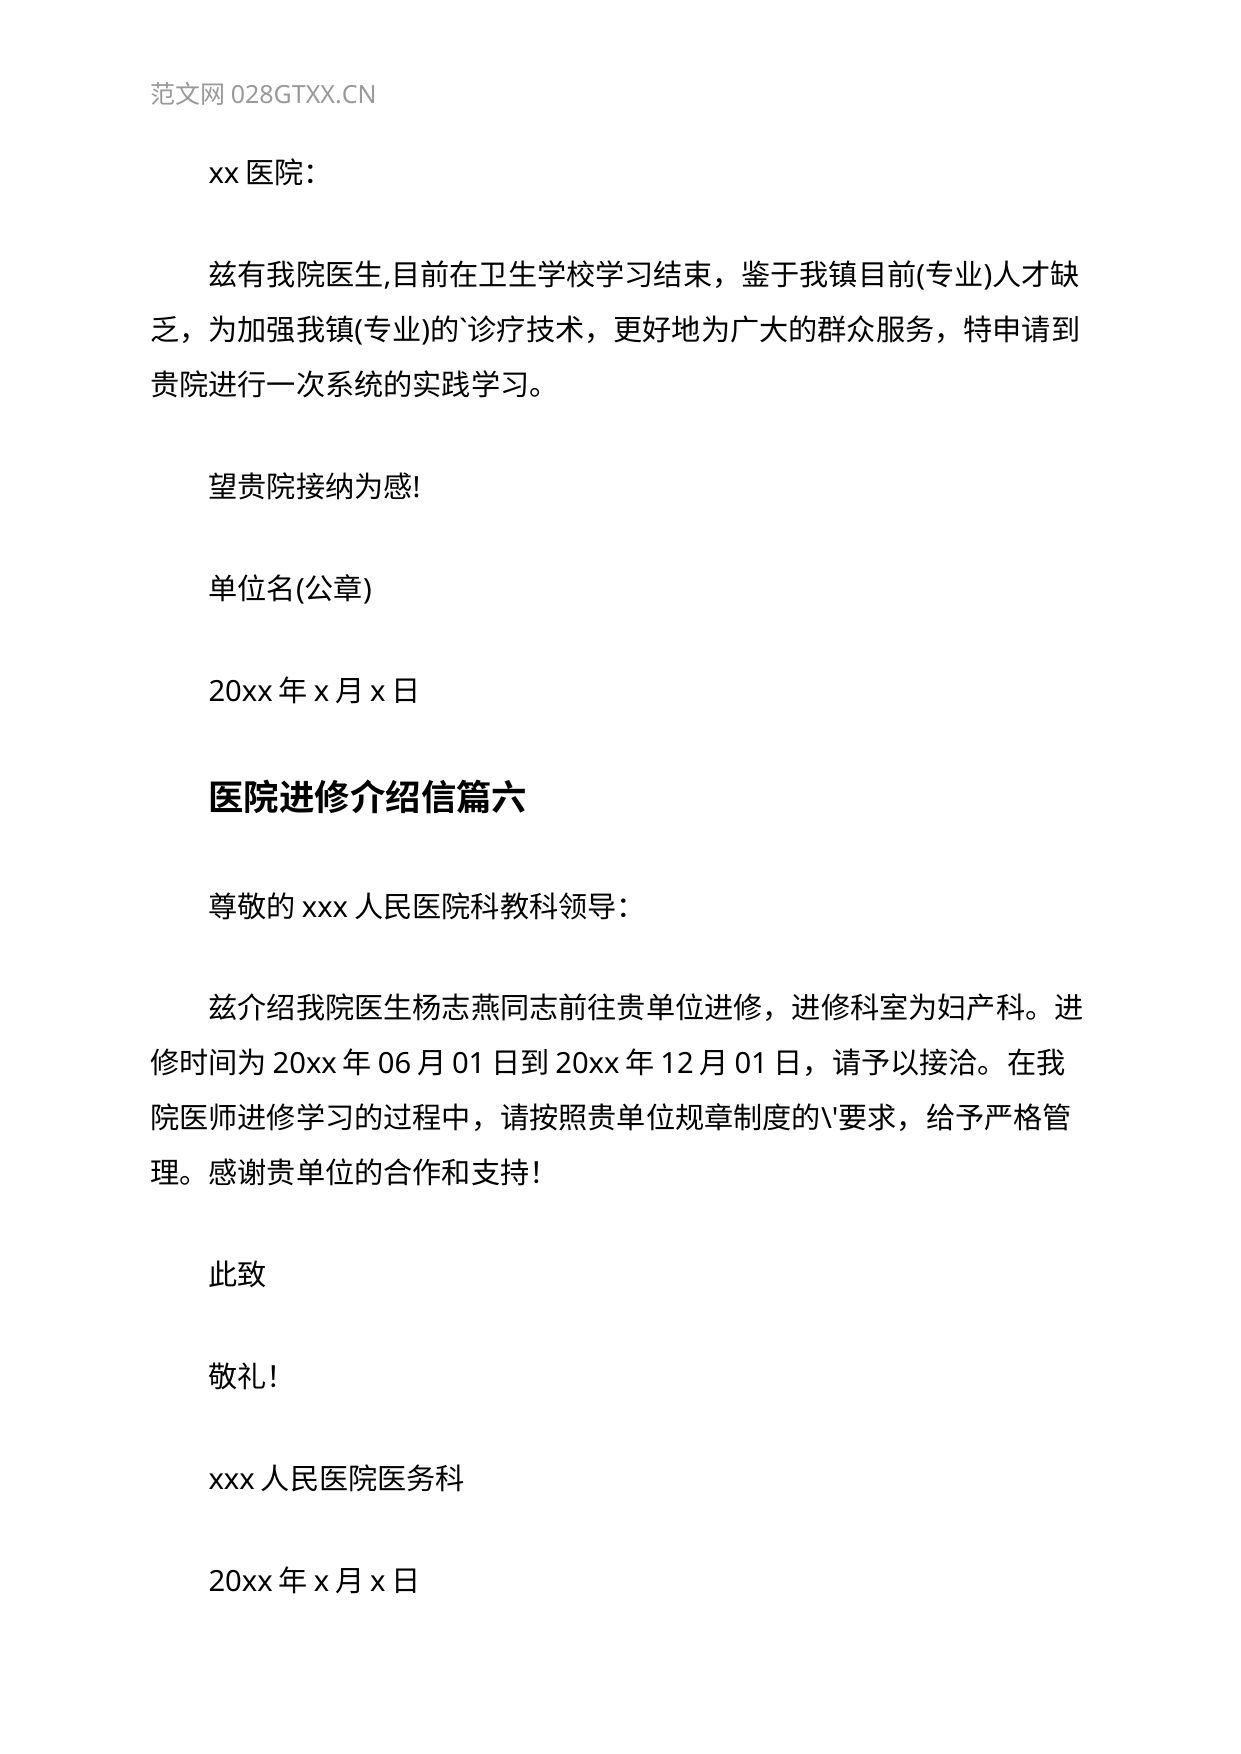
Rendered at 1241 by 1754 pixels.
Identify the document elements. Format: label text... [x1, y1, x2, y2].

text 20xx年x月x日 [150, 1557, 1090, 1600]
text 20xx年x月x日 [150, 668, 1090, 710]
text 此致 [150, 1252, 1090, 1294]
text xx医院： [150, 150, 1090, 192]
text 单位名(公章) [150, 566, 1090, 608]
text 尊敬的xxx人民医院科教科领导： [150, 883, 1090, 926]
text 敬礼！ [150, 1353, 1090, 1396]
text 兹有我院医生,目前在卫生学校学习结束，鉴于我镇目前(专业)人才缺乏，为加强我镇(专业)的`诊疗技术，更好地为广大的群众服务，特申请到贵院进行一次系统的实践学习。 [150, 252, 1090, 404]
text xxx人民医院医务科 [150, 1455, 1090, 1498]
text 医院进修介绍信篇六 [150, 770, 1090, 821]
text 望贵院接纳为感! [150, 464, 1090, 506]
text 兹介绍我院医生杨志燕同志前往贵单位进修，进修科室为妇产科。进修时间为20xx年06月01日到20xx年12月01日，请予以接洽。在我院医师进修学习的过程中，请按照贵单位规章制度的\'要求，给予严格管理。感谢贵单位的合作和支持！ [150, 985, 1090, 1192]
